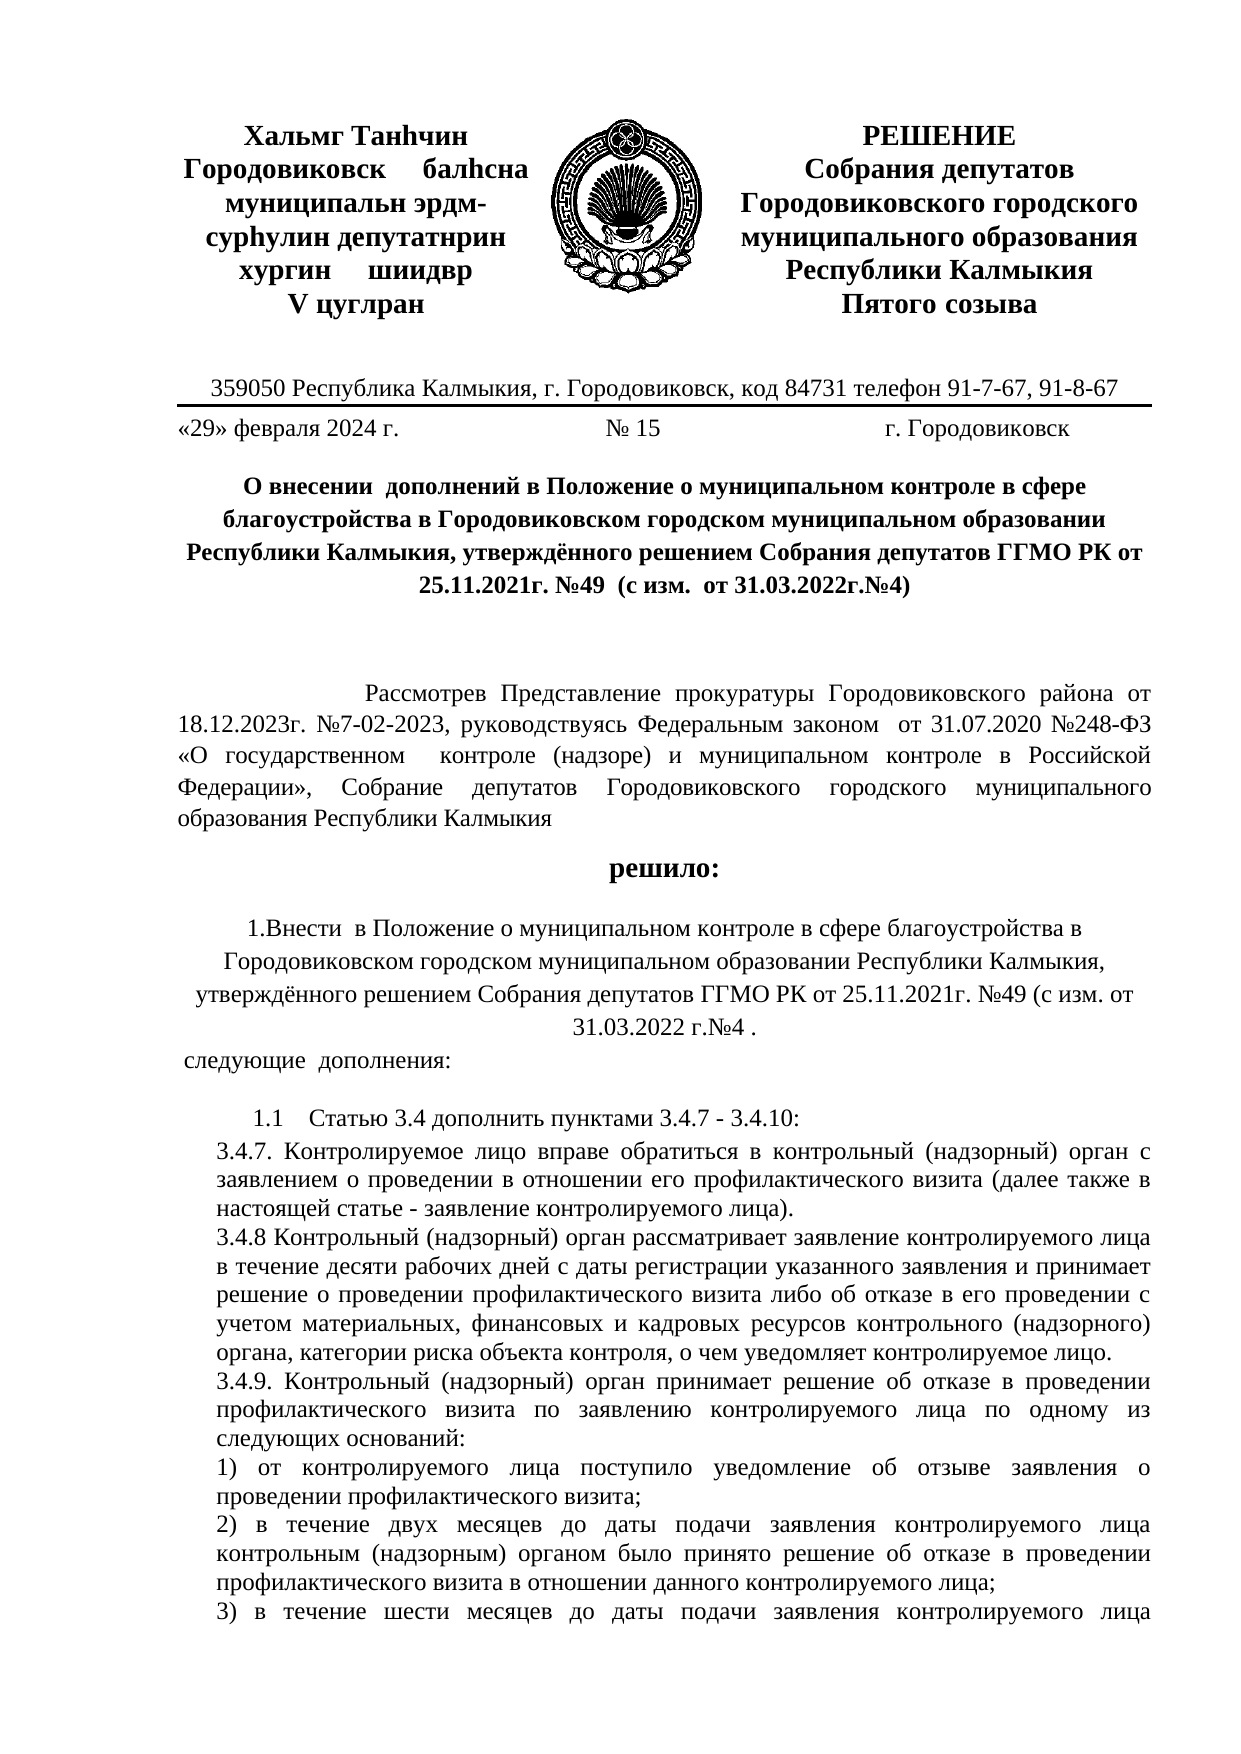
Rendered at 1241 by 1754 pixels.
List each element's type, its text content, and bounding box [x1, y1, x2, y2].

text 359050 Республика Калмыкия, г. Городовиковск, код 84731 телефон 91-7-67, 91-8-67 [177, 373, 1152, 404]
text следующие дополнения: [177, 1045, 1152, 1073]
table_header РЕШЕНИЕ Собрания депутатов Городовиковского городского муниципального образования Республики Калмыкия Пятого созыва [709, 118, 1170, 348]
text решило: [177, 850, 1152, 884]
text 1.Внести в Положение о муниципальном контроле в сфере благоустройства в Городовиковском городском муниципальном образовании Республики Калмыкия, утверждённого решением Собрания депутатов ГГМО РК от 25.11.2021г. №49 (с изм. от 31.03.2022 г.№4 . [177, 913, 1152, 1041]
picture [549, 118, 704, 295]
text Рассмотрев Представление прокуратуры Городовиковского района от 18.12.2023г. №7-02-2023, руководствуясь Федеральным законом от 31.07.2020 №248-ФЗ «О государственном контроле (надзоре) и муниципальном контроле в Российской Федерации», Собрание депутатов Городовиковского городского муниципального образования Республики Калмыкия [177, 678, 1152, 831]
list Статью 3.4 дополнить пунктами 3.4.7 - 3.4.10: [252, 1103, 1152, 1132]
list 2) в течение двух месяцев до даты подачи заявления контролируемого лица контрольным (надзорным) органом было принято решение об отказе в проведении профилактического визита в отношении данного контролируемого лица; [216, 1509, 1152, 1596]
list 1) от контролируемого лица поступило уведомление об отзыве заявления о проведении профилактического визита; [216, 1452, 1152, 1509]
list 3.4.9. Контрольный (надзорный) орган принимает решение об отказе в проведении профилактического визита по заявлению контролируемого лица по одному из следующих оснований: [216, 1366, 1152, 1452]
text О внесении дополнений в Положение о муниципальном контроле в сфере благоустройства в Городовиковском городском муниципальном образовании Республики Калмыкия, утверждённого решением Собрания депутатов ГГМО РК от 25.11.2021г. №49 (с изм. от 31.03.2022г.№4) [177, 471, 1152, 599]
list 3.4.7. Контролируемое лицо вправе обратиться в контрольный (надзорный) орган с заявлением о проведении в отношении его профилактического визита (далее также в настоящей статье - заявление контролируемого лица). [216, 1136, 1152, 1222]
table_header Хальмг Танhчин Городовиковск балhсна муниципальн эрдм-сурhулин депутатнрин хургин шиидвр V цуглран [170, 118, 542, 348]
list 3.4.8 Контрольный (надзорный) орган рассматривает заявление контролируемого лица в течение десяти рабочих дней с даты регистрации указанного заявления и принимает решение о проведении профилактического визита либо об отказе в его проведении с учетом материальных, финансовых и кадровых ресурсов контрольного (надзорного) органа, категории риска объекта контроля, о чем уведомляет контролируемое лицо. [216, 1222, 1152, 1366]
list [216, 1596, 1152, 1624]
text «29» февраля 2024 г. № 15 г. Городовиковск [177, 413, 1152, 442]
table_header [542, 118, 709, 348]
